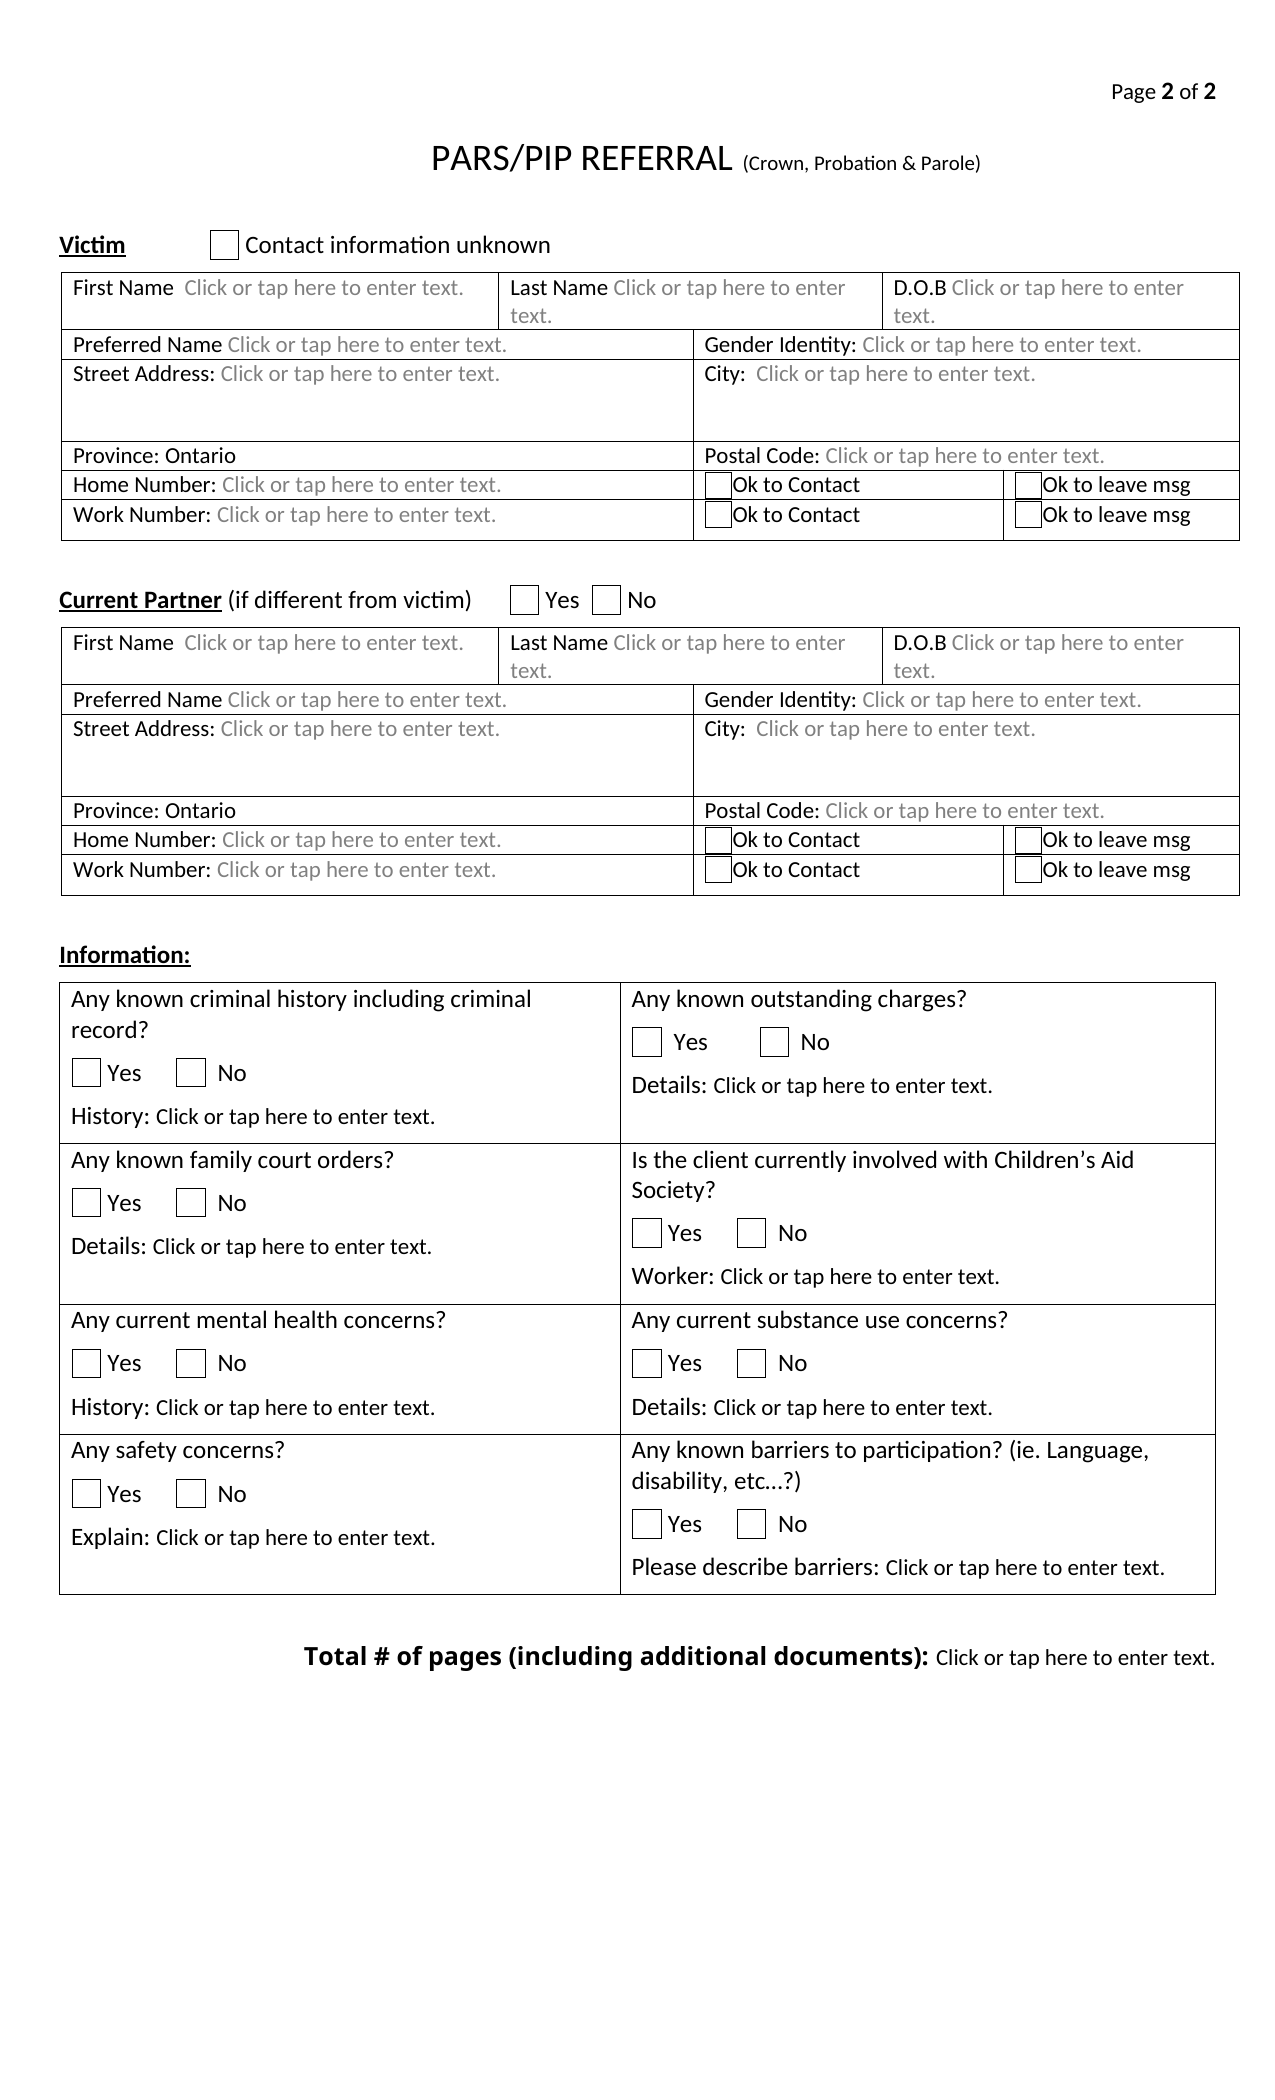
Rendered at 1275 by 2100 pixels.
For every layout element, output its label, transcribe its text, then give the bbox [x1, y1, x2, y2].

text Victim Contact information unknown [59, 229, 1216, 260]
table_header Any known criminal history including criminal record? Yes No History: [60, 983, 620, 1143]
table_cell Home Number: [62, 471, 693, 499]
table_cell Home Number: [62, 826, 693, 854]
table_cell Is the client currently involved with Children’s Aid Society? Yes No Worker: [621, 1144, 1215, 1303]
table_cell City: [694, 715, 1239, 796]
table_cell Any safety concerns? Yes No Explain: [60, 1435, 620, 1594]
table_cell Preferred Name [62, 330, 693, 358]
table_cell Any known family court orders? Yes No Details: [60, 1144, 620, 1303]
table_cell Postal Code: [694, 442, 1239, 469]
table_header Last Name [499, 628, 882, 684]
table_cell Ok to Contact [694, 500, 1003, 540]
table_cell Postal Code: [694, 797, 1239, 824]
table_header First Name [62, 273, 498, 329]
table_cell Ok to leave msg [1004, 855, 1239, 895]
table_cell Ok to Contact [694, 826, 1003, 854]
table_cell Ok to leave msg [1004, 471, 1239, 499]
table_cell Any current mental health concerns? Yes No History: [60, 1305, 620, 1434]
text Current Partner (if different from victim) Yes No [59, 584, 1216, 615]
table_cell Province: [62, 797, 693, 824]
table_cell Ok to Contact [694, 471, 1003, 499]
text Information: [59, 939, 1216, 970]
table_cell Ok to leave msg [1004, 500, 1239, 540]
table_cell Preferred Name [62, 685, 693, 713]
table_cell Province: [62, 442, 693, 469]
table_cell Work Number: [62, 500, 693, 540]
text PARS/PIP REFERRAL (Crown, Probation & Parole) [59, 133, 1216, 179]
table_header First Name [62, 628, 498, 684]
table_header Last Name [499, 273, 882, 329]
table_header D.O.B [883, 628, 1239, 684]
table_cell Gender Identity: [694, 685, 1239, 713]
table_header Any known outstanding charges? Yes No Details: [621, 983, 1215, 1143]
table_cell Street Address: [62, 715, 693, 796]
table_header D.O.B [883, 273, 1239, 329]
table_cell City: [694, 360, 1239, 441]
table_cell Ok to Contact [694, 855, 1003, 895]
table_cell Street Address: [62, 360, 693, 441]
table_cell Gender Identity: [694, 330, 1239, 358]
table_cell Work Number: [62, 855, 693, 895]
table_cell Any known barriers to participation? (ie. Language, disability, etc…?) Yes No Please describe barriers: [621, 1435, 1215, 1594]
table_cell Any current substance use concerns? Yes No Details: [621, 1305, 1215, 1434]
table_cell Ok to leave msg [1004, 826, 1239, 854]
text Total # of pages (including additional documents): [59, 1638, 1216, 1672]
